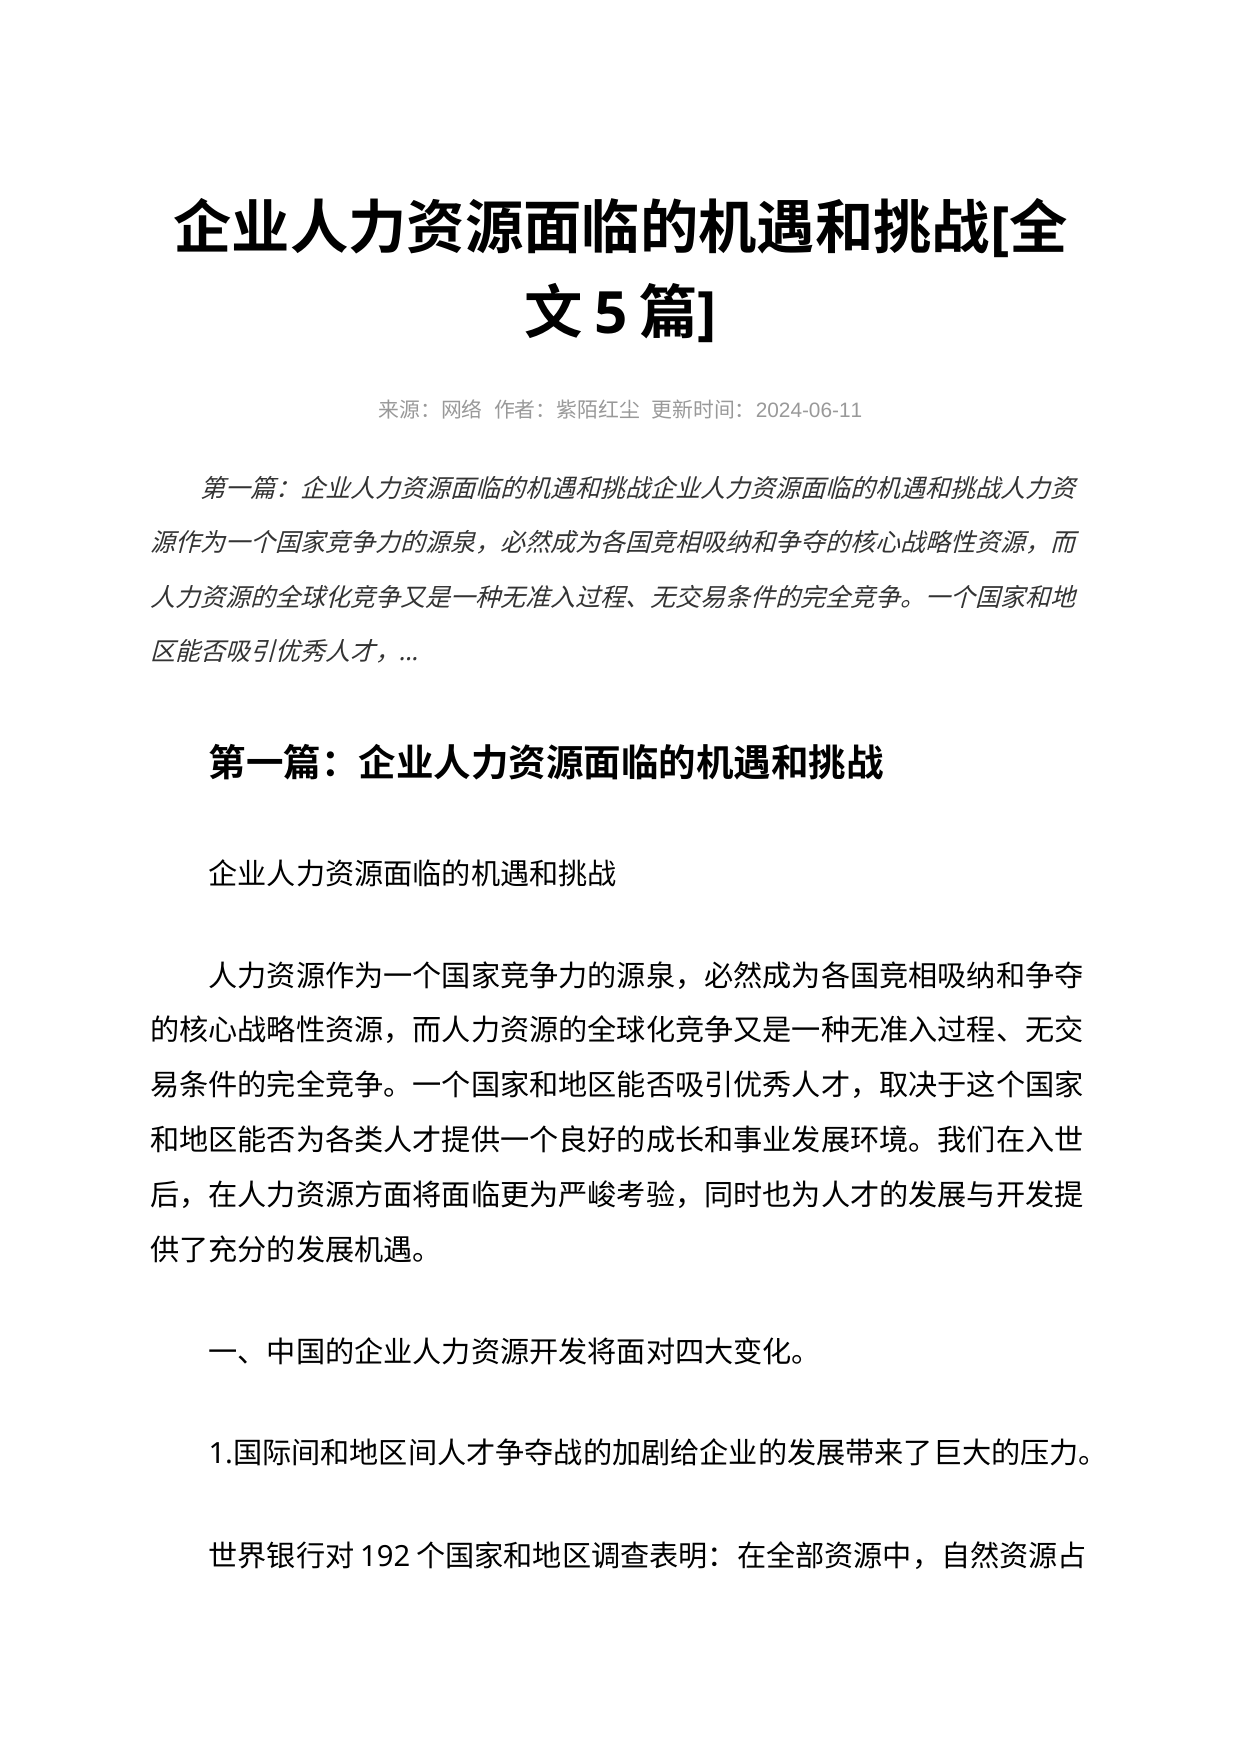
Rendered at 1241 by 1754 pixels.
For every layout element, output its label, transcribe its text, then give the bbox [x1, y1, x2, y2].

text 一、中国的企业人力资源开发将面对四大变化。 [150, 1328, 1090, 1371]
text 第一篇：企业人力资源面临的机遇和挑战企业人力资源面临的机遇和挑战人力资源作为一个国家竞争力的源泉，必然成为各国竞相吸纳和争夺的核心战略性资源，而人力资源的全球化竞争又是一种无准入过程、无交易条件的完全竞争。一个国家和地区能否吸引优秀人才，... [150, 468, 1090, 668]
text 第一篇：企业人力资源面临的机遇和挑战 [150, 733, 1090, 787]
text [150, 1532, 1090, 1574]
text 企业人力资源面临的机遇和挑战 [150, 850, 1090, 893]
subtitle 企业人力资源面临的机遇和挑战[全文5篇] [150, 181, 1090, 351]
text 1.国际间和地区间人才争夺战的加剧给企业的发展带来了巨大的压力。 [150, 1430, 1090, 1472]
text 人力资源作为一个国家竞争力的源泉，必然成为各国竞相吸纳和争夺的核心战略性资源，而人力资源的全球化竞争又是一种无准入过程、无交易条件的完全竞争。一个国家和地区能否吸引优秀人才，取决于这个国家和地区能否为各类人才提供一个良好的成长和事业发展环境。我们在入世后，在人力资源方面将面临更为严峻考验，同时也为人才的发展与开发提供了充分的发展机遇。 [150, 952, 1090, 1269]
text 来源：网络 作者：紫陌红尘 更新时间：2024-06-11 [150, 398, 1090, 422]
